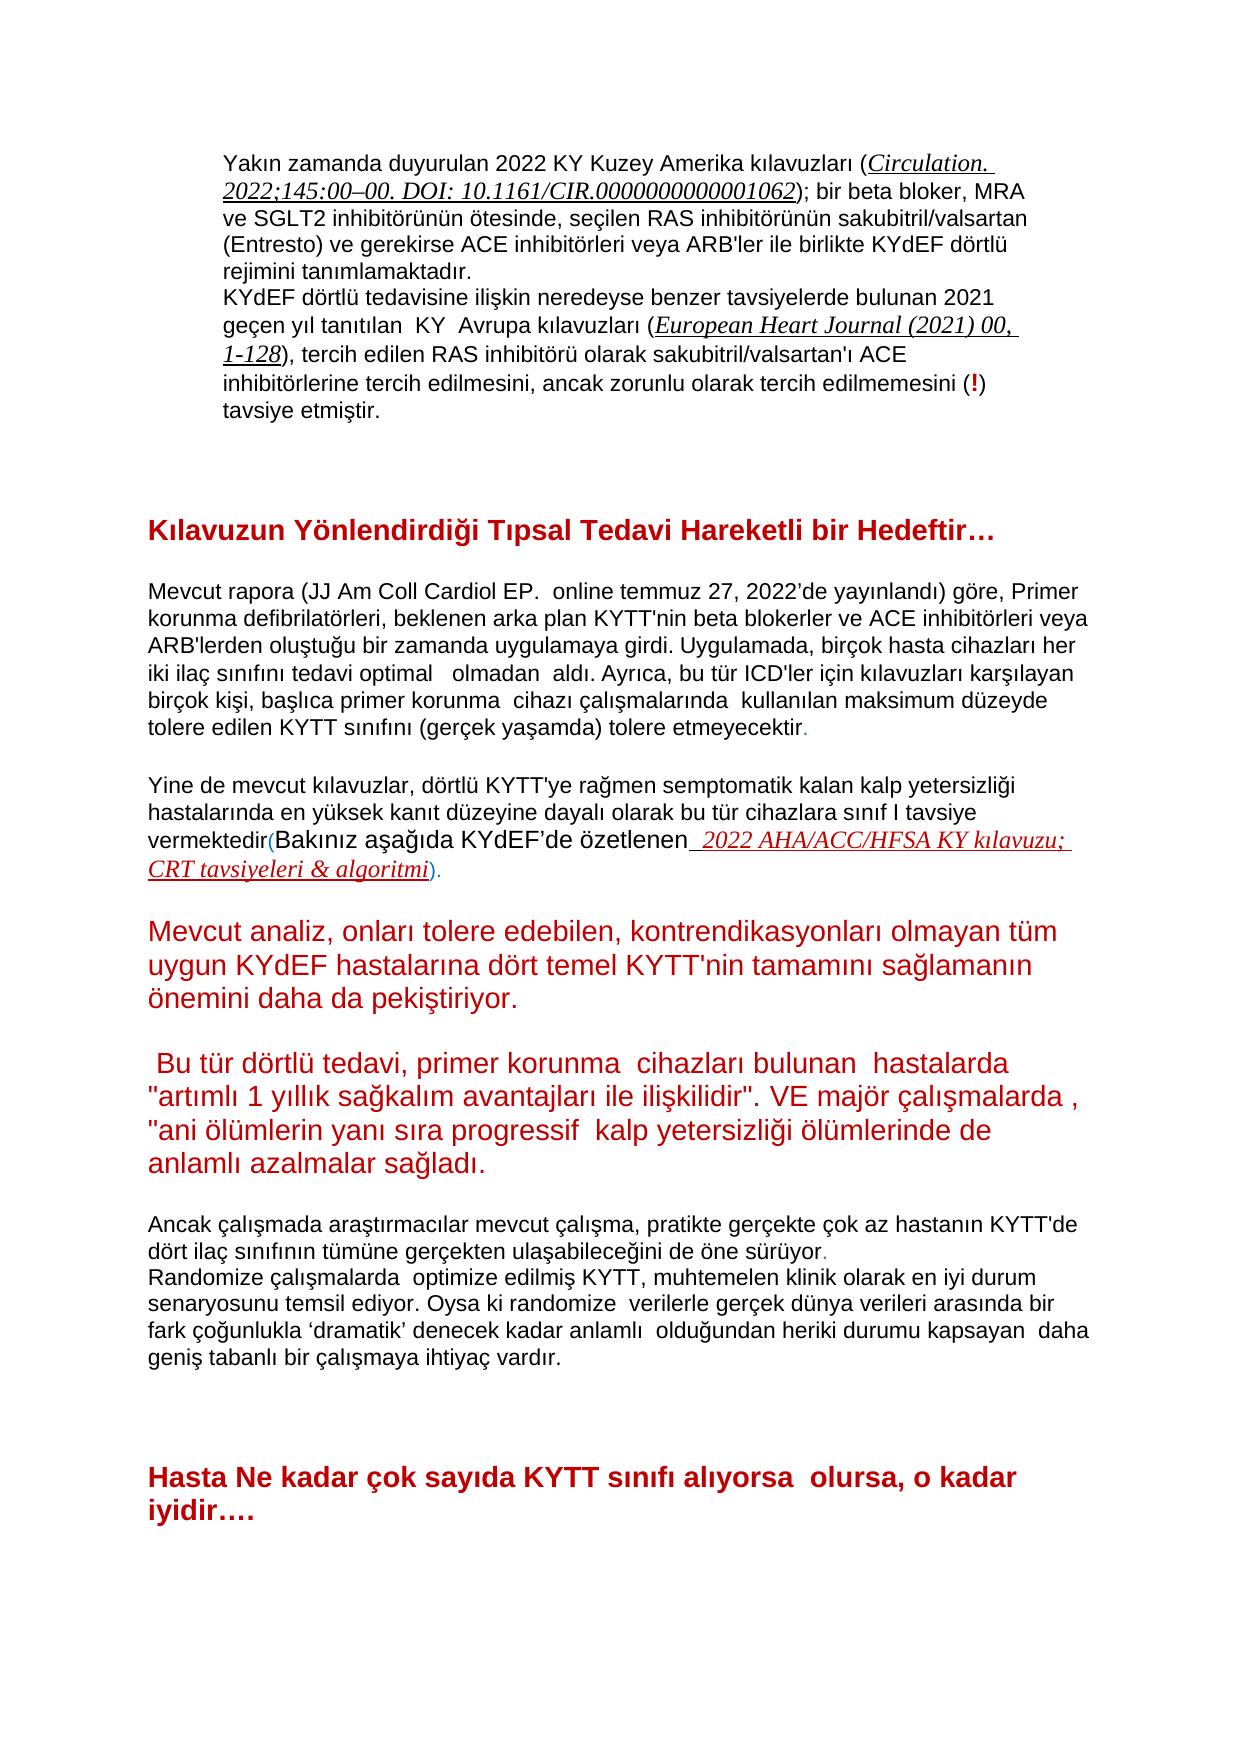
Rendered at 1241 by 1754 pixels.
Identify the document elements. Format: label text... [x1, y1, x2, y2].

text Randomize çalışmalarda optimize edilmiş KYTT, muhtemelen klinik olarak en iyi durum senaryosunu temsil ediyor. Oysa ki randomize verilerle gerçek dünya verileri arasında bir fark çoğunlukla ‘dramatik’ denecek kadar anlamlı olduğundan heriki durumu kapsayan daha geniş tabanlı bir çalışmaya ihtiyaç vardır. [148, 1264, 1093, 1371]
text Bu tür dörtlü tedavi, primer korunma cihazları bulunan hastalarda "artımlı 1 yıllık sağkalım avantajları ile ilişkilidir". VE majör çalışmalarda , "ani ölümlerin yanı sıra progressif kalp yetersizliği ölümlerinde de anlamlı azalmalar sağladı. [148, 1046, 1093, 1180]
text Hasta Ne kadar çok sayıda KYTT sınıfı alıyorsa olursa, o kadar iyidir…. [148, 1460, 1093, 1527]
text Yakın zamanda duyurulan 2022 KY Kuzey Amerika kılavuzları (Circulation. 2022;145:00–00. DOI: 10.1161/CIR.0000000000001062); bir beta bloker, MRA ve SGLT2 inhibitörünün ötesinde, seçilen RAS inhibitörünün sakubitril/valsartan (Entresto) ve gerekirse ACE inhibitörleri veya ARB'ler ile birlikte KYdEF dörtlü rejimini tanımlamaktadır. [223, 148, 1039, 284]
text Mevcut rapora (JJ Am Coll Cardiol EP. online temmuz 27, 2022’de yayınlandı) göre, Primer korunma defibrilatörleri, beklenen arka plan KYTT'nin beta blokerler ve ACE inhibitörleri veya ARB'lerden oluştuğu bir zamanda uygulamaya girdi. Uygulamada, birçok hasta cihazları her iki ilaç sınıfını tedavi optimal olmadan aldı. Ayrıca, bu tür ICD'ler için kılavuzları karşılayan birçok kişi, başlıca primer korunma cihazı çalışmalarında kullanılan maksimum düzeyde tolere edilen KYTT sınıfını (gerçek yaşamda) tolere etmeyecektir. [148, 578, 1093, 741]
text Mevcut analiz, onları tolere edebilen, kontrendikasyonları olmayan tüm uygun KYdEF hastalarına dört temel KYTT'nin tamamını sağlamanın önemini daha da pekiştiriyor. [148, 914, 1093, 1015]
text KYdEF dörtlü tedavisine ilişkin neredeyse benzer tavsiyelerde bulunan 2021 geçen yıl tanıtılan KY Avrupa kılavuzları (European Heart Journal (2021) 00, 1-128), tercih edilen RAS inhibitörü olarak sakubitril/valsartan'ı ACE inhibitörlerine tercih edilmesini, ancak zorunlu olarak tercih edilmemesini (!) tavsiye etmiştir. [223, 284, 1039, 423]
text Ancak çalışmada araştırmacılar mevcut çalışma, pratikte gerçekte çok az hastanın KYTT'de dört ilaç sınıfının tümüne gerçekten ulaşabileceğini de öne sürüyor. [148, 1211, 1093, 1264]
text Kılavuzun Yönlendirdiği Tıpsal Tedavi Hareketli bir Hedeftir… [148, 513, 1093, 547]
text Yine de mevcut kılavuzlar, dörtlü KYTT'ye rağmen semptomatik kalan kalp yetersizliği hastalarında en yüksek kanıt düzeyine dayalı olarak bu tür cihazlara sınıf I tavsiye vermektedir(Bakınız aşağıda KYdEF’de özetlenen 2022 AHA/ACC/HFSA KY kılavuzu; CRT tavsiyeleri & algoritmi). [148, 772, 1093, 883]
